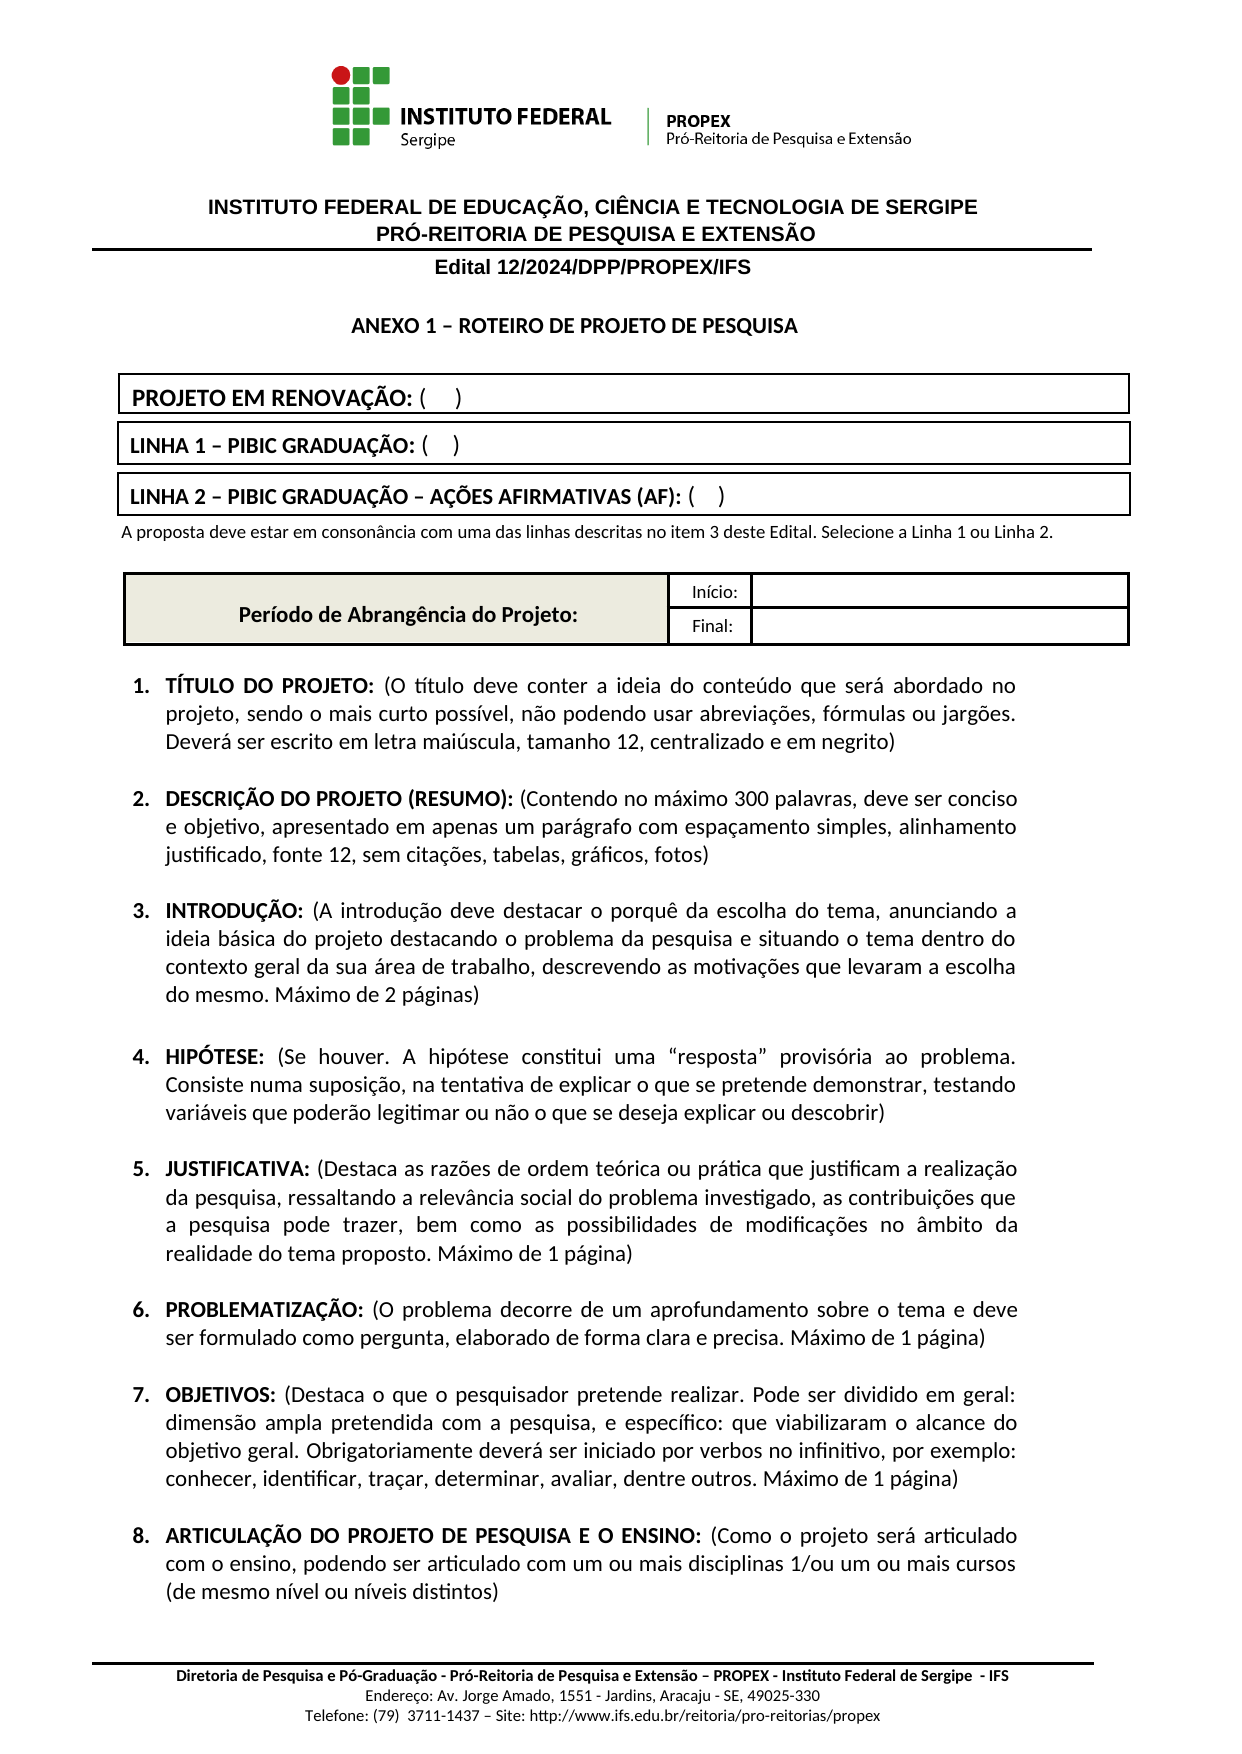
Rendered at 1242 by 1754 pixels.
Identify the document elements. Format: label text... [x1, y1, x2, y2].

list OBJETIVOS: (Destaca o que o pesquisador pretende realizar. Pode ser dividido em geral: dimensão ampla pretendida com a pesquisa, e específico: que viabilizaram o alcance do objetivo geral. Obrigatoriamente deverá ser iniciado por verbos no infinitivo, por exemplo: conhecer, identificar, traçar, determinar, avaliar, dentre outros. Máximo de 1 página) [132, 1380, 1018, 1492]
table_cell Final: [670, 609, 750, 642]
text ANEXO 1 – ROTEIRO DE PROJETO DE PESQUISA [92, 311, 1057, 339]
table_header Início: [670, 575, 750, 606]
list HIPÓTESE: (Se houver. A hipótese constitui uma “resposta” provisória ao problema. Consiste numa suposição, na tentativa de explicar o que se pretende demonstrar, testando variáveis que poderão legitimar ou não o que se deseja explicar ou descobrir) [132, 1042, 1018, 1126]
table_cell [753, 609, 1127, 642]
table_header Período de Abrangência do Projeto: [126, 575, 667, 642]
list PROBLEMATIZAÇÃO: (O problema decorre de um aprofundamento sobre o tema e deve ser formulado como pergunta, elaborado de forma clara e precisa. Máximo de 1 página) [132, 1296, 1018, 1352]
picture [331, 66, 912, 150]
list TÍTULO DO PROJETO: (O título deve conter a ideia do conteúdo que será abordado no projeto, sendo o mais curto possível, não podendo usar abreviações, fórmulas ou jargões. Deverá ser escrito em letra maiúscula, tamanho 12, centralizado e em negrito) [132, 671, 1018, 755]
text A proposta deve estar em consonância com uma das linhas descritas no item 3 deste Edital. Selecione a Linha 1 ou Linha 2. [121, 372, 1093, 543]
list ARTICULAÇÃO DO PROJETO DE PESQUISA E O ENSINO: (Como o projeto será articulado com o ensino, podendo ser articulado com um ou mais disciplinas 1/ou um ou mais cursos (de mesmo nível ou níveis distintos) [132, 1521, 1018, 1605]
table_header [753, 575, 1127, 606]
list JUSTIFICATIVA: (Destaca as razões de ordem teórica ou prática que justificam a realização da pesquisa, ressaltando a relevância social do problema investigado, as contribuições que a pesquisa pode trazer, bem como as possibilidades de modificações no âmbito da realidade do tema proposto. Máximo de 1 página) [132, 1154, 1018, 1267]
list INTRODUÇÃO: (A introdução deve destacar o porquê da escolha do tema, anunciando a ideia básica do projeto destacando o problema da pesquisa e situando o tema dentro do contexto geral da sua área de trabalho, descrevendo as motivações que levaram a escolha do mesmo. Máximo de 2 páginas) [132, 896, 1017, 1008]
list DESCRIÇÃO DO PROJETO (RESUMO): (Contendo no máximo 300 palavras, deve ser conciso e objetivo, apresentado em apenas um parágrafo com espaçamento simples, alinhamento justificado, fonte 12, sem citações, tabelas, gráficos, fotos) [132, 784, 1018, 868]
